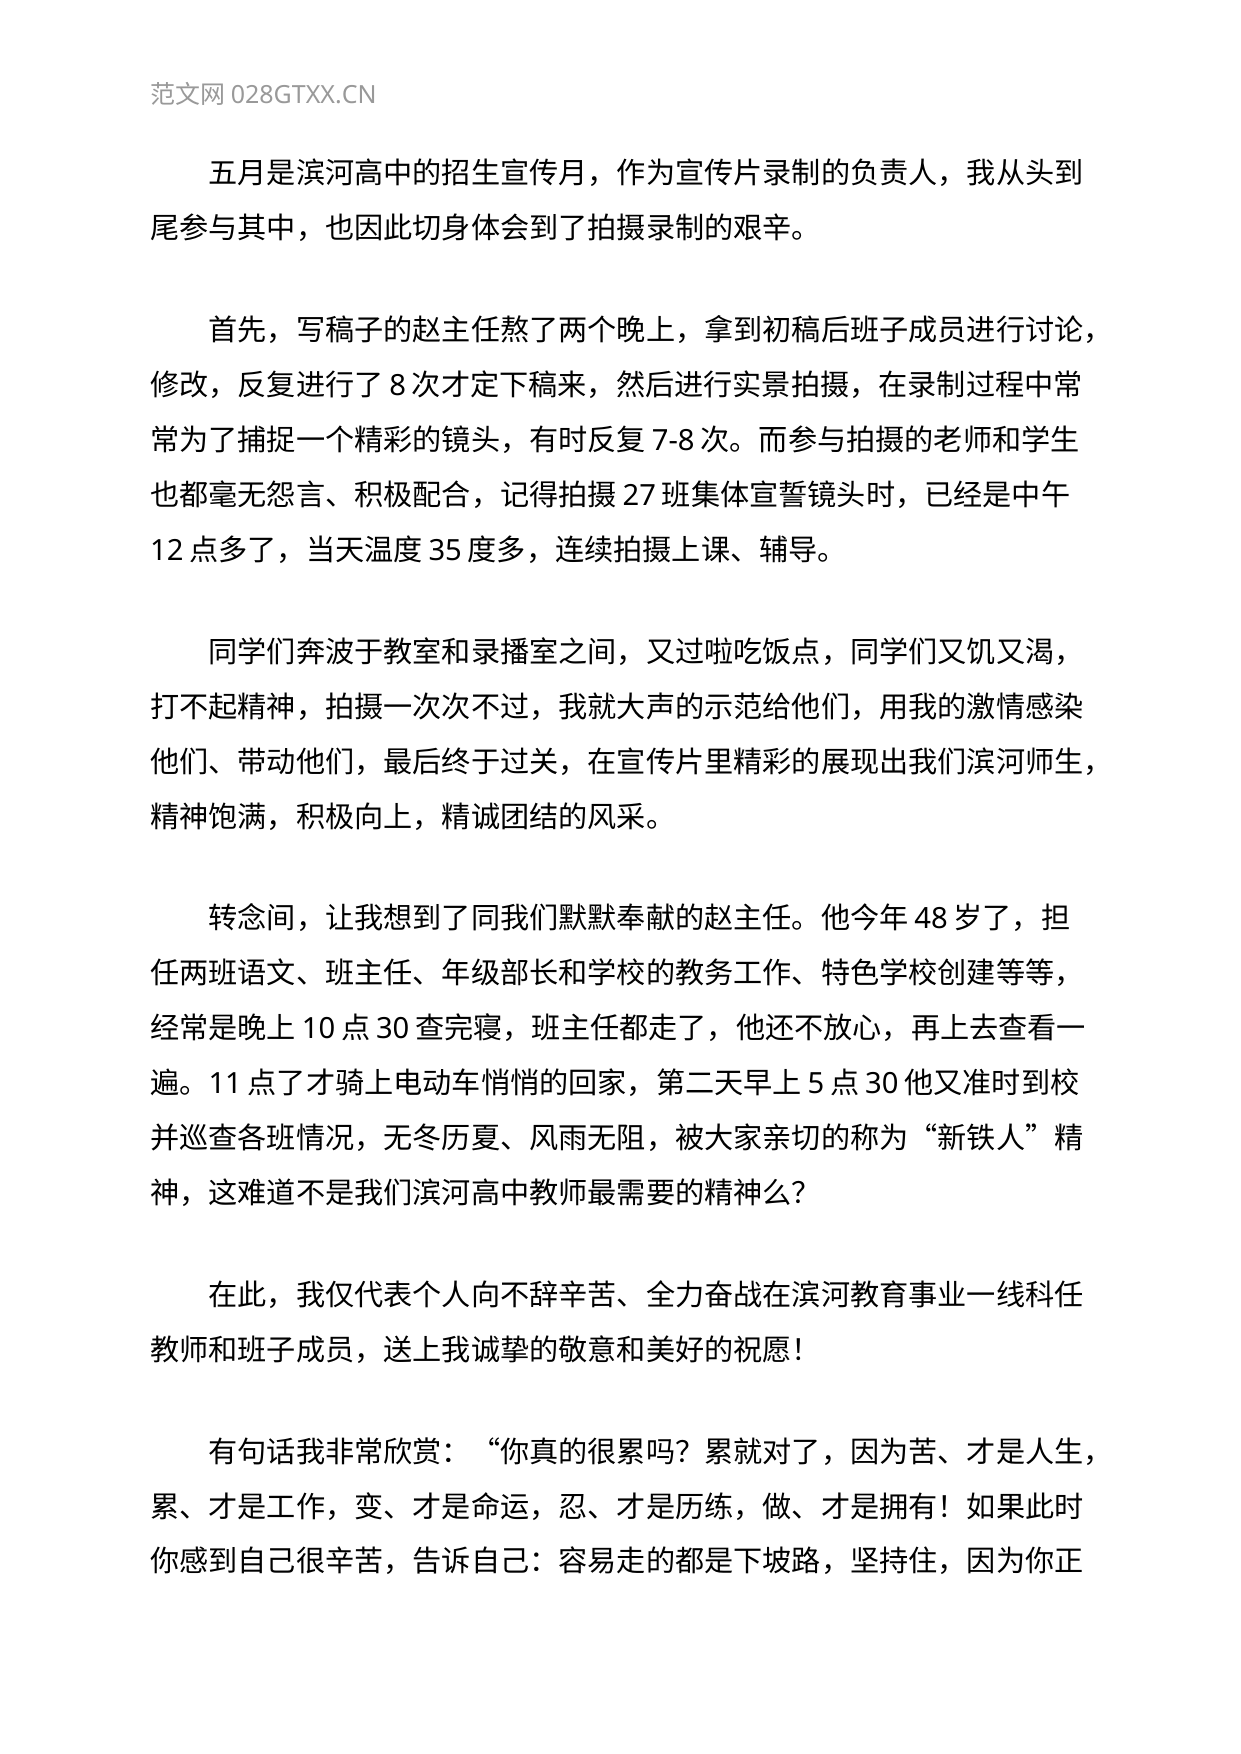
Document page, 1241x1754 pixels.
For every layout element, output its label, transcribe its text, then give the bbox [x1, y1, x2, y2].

text 在此，我仅代表个人向不辞辛苦、全力奋战在滨河教育事业一线科任教师和班子成员，送上我诚挚的敬意和美好的祝愿！ [150, 1272, 1090, 1369]
text 转念间，让我想到了同我们默默奉献的赵主任。他今年48岁了，担任两班语文、班主任、年级部长和学校的教务工作、特色学校创建等等，经常是晚上10点30查完寝，班主任都走了，他还不放心，再上去查看一遍。11点了才骑上电动车悄悄的回家，第二天早上5点30他又准时到校并巡查各班情况，无冬历夏、风雨无阻，被大家亲切的称为“新铁人”精神，这难道不是我们滨河高中教师最需要的精神么？ [150, 895, 1090, 1212]
text 同学们奔波于教室和录播室之间，又过啦吃饭点，同学们又饥又渴，打不起精神，拍摄一次次不过，我就大声的示范给他们，用我的激情感染他们、带动他们，最后终于过关，在宣传片里精彩的展现出我们滨河师生，精神饱满，积极向上，精诚团结的风采。 [150, 628, 1090, 836]
text 五月是滨河高中的招生宣传月，作为宣传片录制的负责人，我从头到尾参与其中，也因此切身体会到了拍摄录制的艰辛。 [150, 150, 1090, 247]
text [150, 1428, 1090, 1580]
text 首先，写稿子的赵主任熬了两个晚上，拿到初稿后班子成员进行讨论，修改，反复进行了8次才定下稿来，然后进行实景拍摄，在录制过程中常常为了捕捉一个精彩的镜头，有时反复7-8次。而参与拍摄的老师和学生也都毫无怨言、积极配合，记得拍摄27班集体宣誓镜头时，已经是中午12点多了，当天温度35度多，连续拍摄上课、辅导。 [150, 307, 1090, 569]
